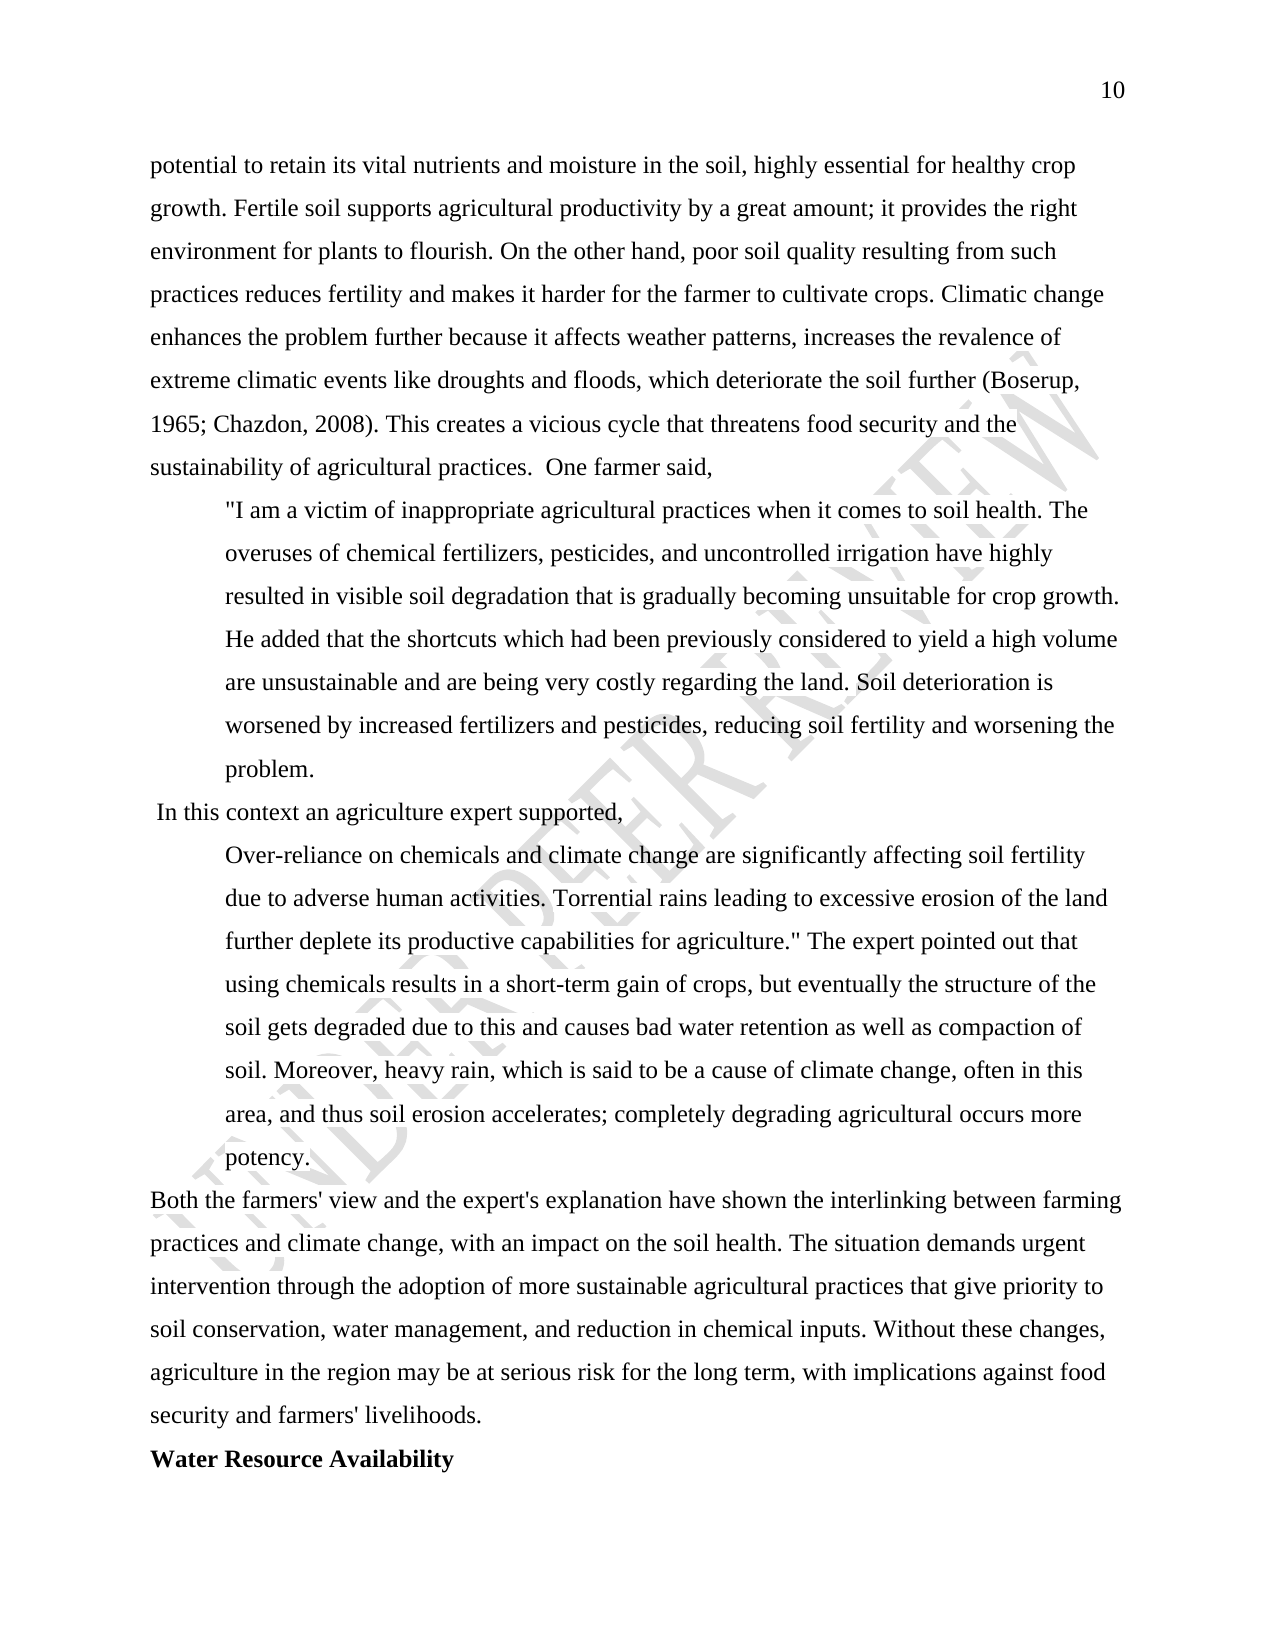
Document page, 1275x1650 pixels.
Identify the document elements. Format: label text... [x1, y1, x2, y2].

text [150, 150, 1125, 481]
text Over-reliance on chemicals and climate change are significantly affecting soil fertility due to adverse human activities. Torrential rains leading to excessive erosion of the land further deplete its productive capabilities for agriculture." The expert pointed out that using chemicals results in a short-term gain of crops, but eventually the structure of the soil gets degraded due to this and causes bad water retention as well as compaction of soil. Moreover, heavy rain, which is said to be a cause of climate change, often in this area, and thus soil erosion accelerates; completely degrading agricultural occurs more potency. [225, 840, 1125, 1171]
text In this context an agriculture expert supported, [150, 797, 1125, 826]
text "I am a victim of inappropriate agricultural practices when it comes to soil health. The overuses of chemical fertilizers, pesticides, and uncontrolled irrigation have highly resulted in visible soil degradation that is gradually becoming unsuitable for crop growth. He added that the shortcuts which had been previously considered to yield a high volume are unsustainable and are being very costly regarding the land. Soil deterioration is worsened by increased fertilizers and pesticides, reducing soil fertility and worsening the problem. [225, 495, 1125, 782]
text Water Resource Availability [150, 1444, 1125, 1472]
text Both the farmers' view and the expert's explanation have shown the interlinking between farming practices and climate change, with an impact on the soil health. The situation demands urgent intervention through the adoption of more sustainable agricultural practices that give priority to soil conservation, water management, and reduction in chemical inputs. Without these changes, agriculture in the region may be at serious risk for the long term, with implications against food security and farmers' livelihoods. [150, 1185, 1125, 1429]
